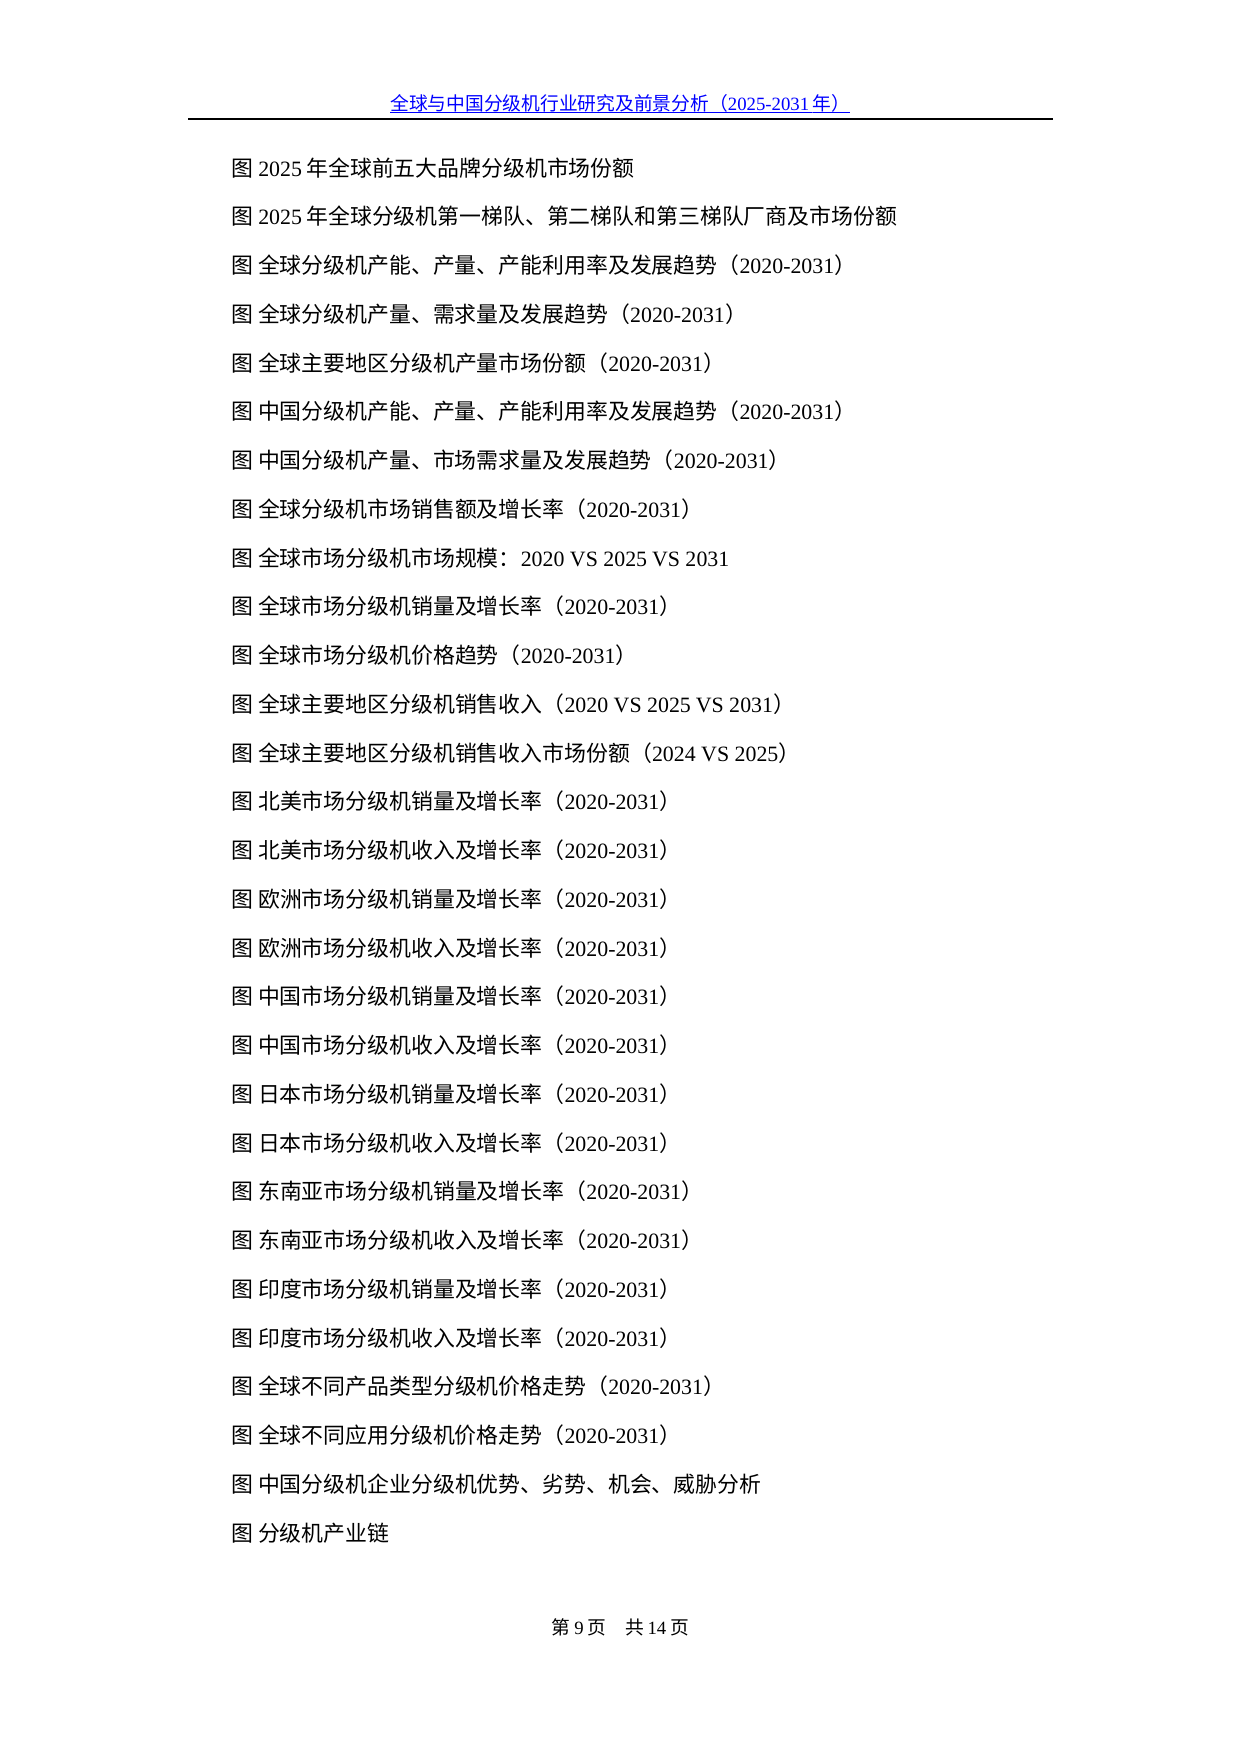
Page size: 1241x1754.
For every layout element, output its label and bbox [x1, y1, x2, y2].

text [187, 150, 1053, 1548]
